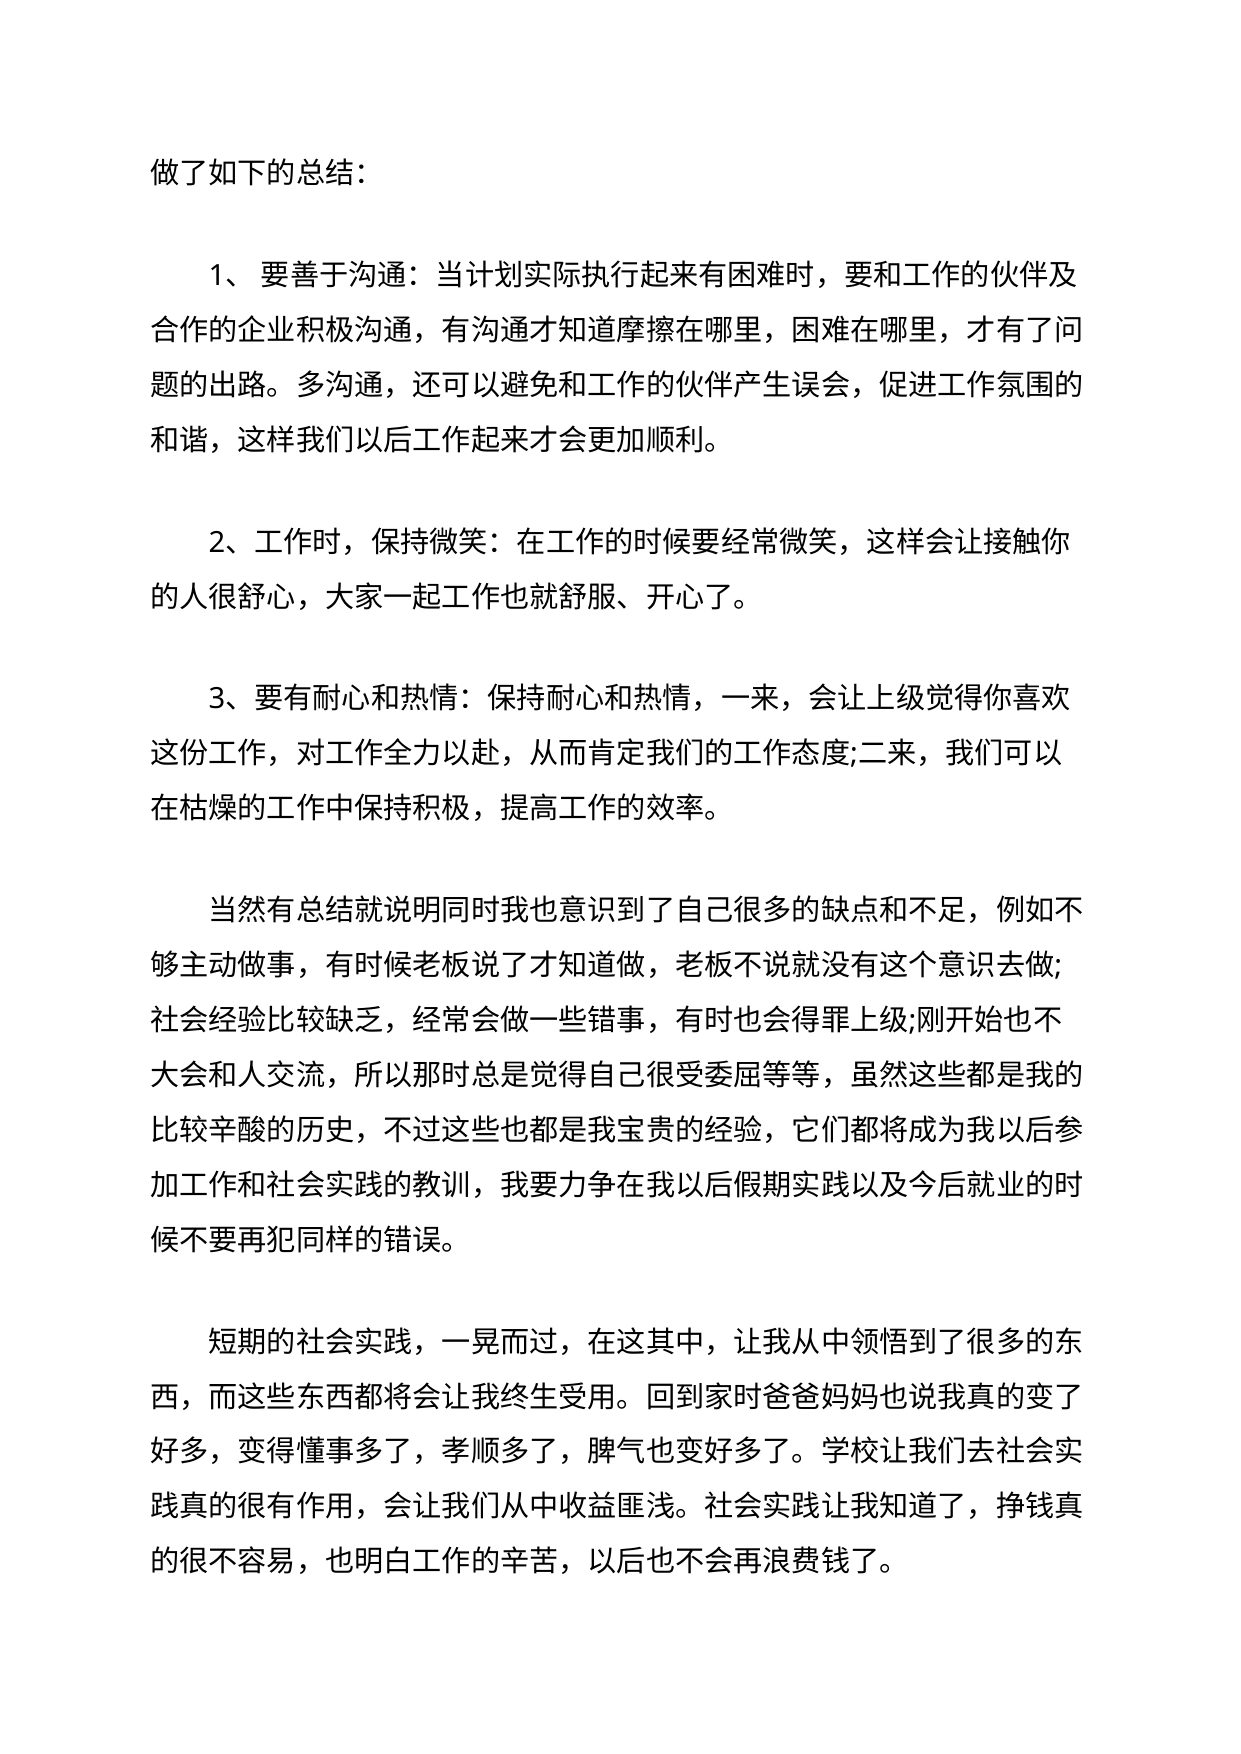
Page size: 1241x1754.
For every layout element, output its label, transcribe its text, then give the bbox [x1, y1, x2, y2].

text 1、 要善于沟通：当计划实际执行起来有困难时，要和工作的伙伴及合作的企业积极沟通，有沟通才知道摩擦在哪里，困难在哪里，才有了问题的出路。多沟通，还可以避免和工作的伙伴产生误会，促进工作氛围的和谐，这样我们以后工作起来才会更加顺利。 [150, 252, 1090, 459]
text 2、工作时，保持微笑：在工作的时候要经常微笑，这样会让接触你的人很舒心，大家一起工作也就舒服、开心了。 [150, 518, 1090, 616]
text 短期的社会实践，一晃而过，在这其中，让我从中领悟到了很多的东西，而这些东西都将会让我终生受用。回到家时爸爸妈妈也说我真的变了好多，变得懂事多了，孝顺多了，脾气也变好多了。学校让我们去社会实践真的很有作用，会让我们从中收益匪浅。社会实践让我知道了，挣钱真的很不容易，也明白工作的辛苦，以后也不会再浪费钱了。 [150, 1318, 1090, 1580]
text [150, 150, 1090, 192]
text 3、要有耐心和热情：保持耐心和热情，一来，会让上级觉得你喜欢这份工作，对工作全力以赴，从而肯定我们的工作态度;二来，我们可以在枯燥的工作中保持积极，提高工作的效率。 [150, 675, 1090, 827]
text 当然有总结就说明同时我也意识到了自己很多的缺点和不足，例如不够主动做事，有时候老板说了才知道做，老板不说就没有这个意识去做;社会经验比较缺乏，经常会做一些错事，有时也会得罪上级;刚开始也不大会和人交流，所以那时总是觉得自己很受委屈等等，虽然这些都是我的比较辛酸的历史，不过这些也都是我宝贵的经验，它们都将成为我以后参加工作和社会实践的教训，我要力争在我以后假期实践以及今后就业的时候不要再犯同样的错误。 [150, 887, 1090, 1259]
